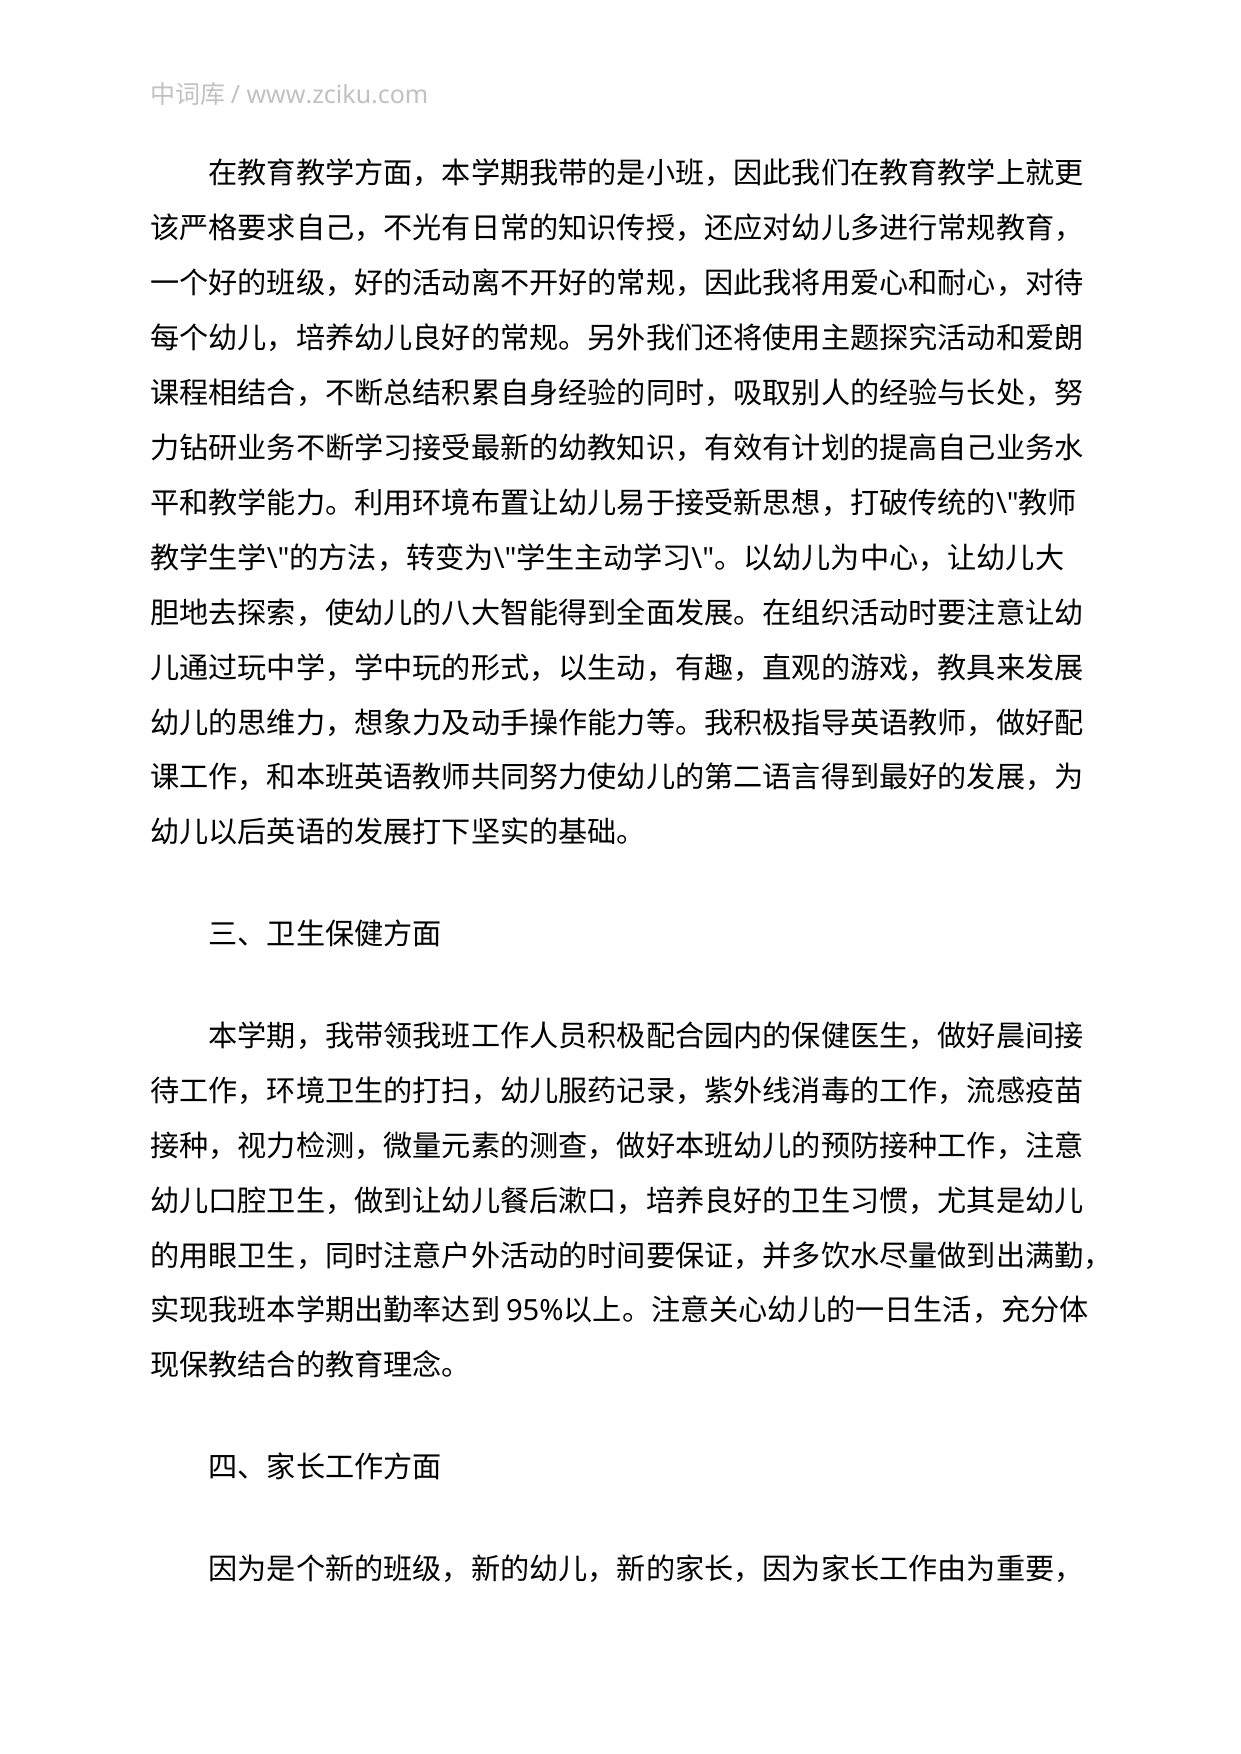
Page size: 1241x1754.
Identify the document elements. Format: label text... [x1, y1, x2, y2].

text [150, 1546, 1090, 1588]
text 四、家长工作方面 [150, 1444, 1090, 1486]
text 三、卫生保健方面 [150, 911, 1090, 953]
text 本学期，我带领我班工作人员积极配合园内的保健医生，做好晨间接待工作，环境卫生的打扫，幼儿服药记录，紫外线消毒的工作，流感疫苗接种，视力检测，微量元素的测查，做好本班幼儿的预防接种工作，注意幼儿口腔卫生，做到让幼儿餐后漱口，培养良好的卫生习惯，尤其是幼儿的用眼卫生，同时注意户外活动的时间要保证，并多饮水尽量做到出满勤，实现我班本学期出勤率达到95%以上。注意关心幼儿的一日生活，充分体现保教结合的教育理念。 [150, 1012, 1090, 1384]
text 在教育教学方面，本学期我带的是小班，因此我们在教育教学上就更该严格要求自己，不光有日常的知识传授，还应对幼儿多进行常规教育，一个好的班级，好的活动离不开好的常规，因此我将用爱心和耐心，对待每个幼儿，培养幼儿良好的常规。另外我们还将使用主题探究活动和爱朗课程相结合，不断总结积累自身经验的同时，吸取别人的经验与长处，努力钻研业务不断学习接受最新的幼教知识，有效有计划的提高自己业务水平和教学能力。利用环境布置让幼儿易于接受新思想，打破传统的\"教师教学生学\"的方法，转变为\"学生主动学习\"。以幼儿为中心，让幼儿大胆地去探索，使幼儿的八大智能得到全面发展。在组织活动时要注意让幼儿通过玩中学，学中玩的形式，以生动，有趣，直观的游戏，教具来发展幼儿的思维力，想象力及动手操作能力等。我积极指导英语教师，做好配课工作，和本班英语教师共同努力使幼儿的第二语言得到最好的发展，为幼儿以后英语的发展打下坚实的基础。 [150, 150, 1090, 851]
